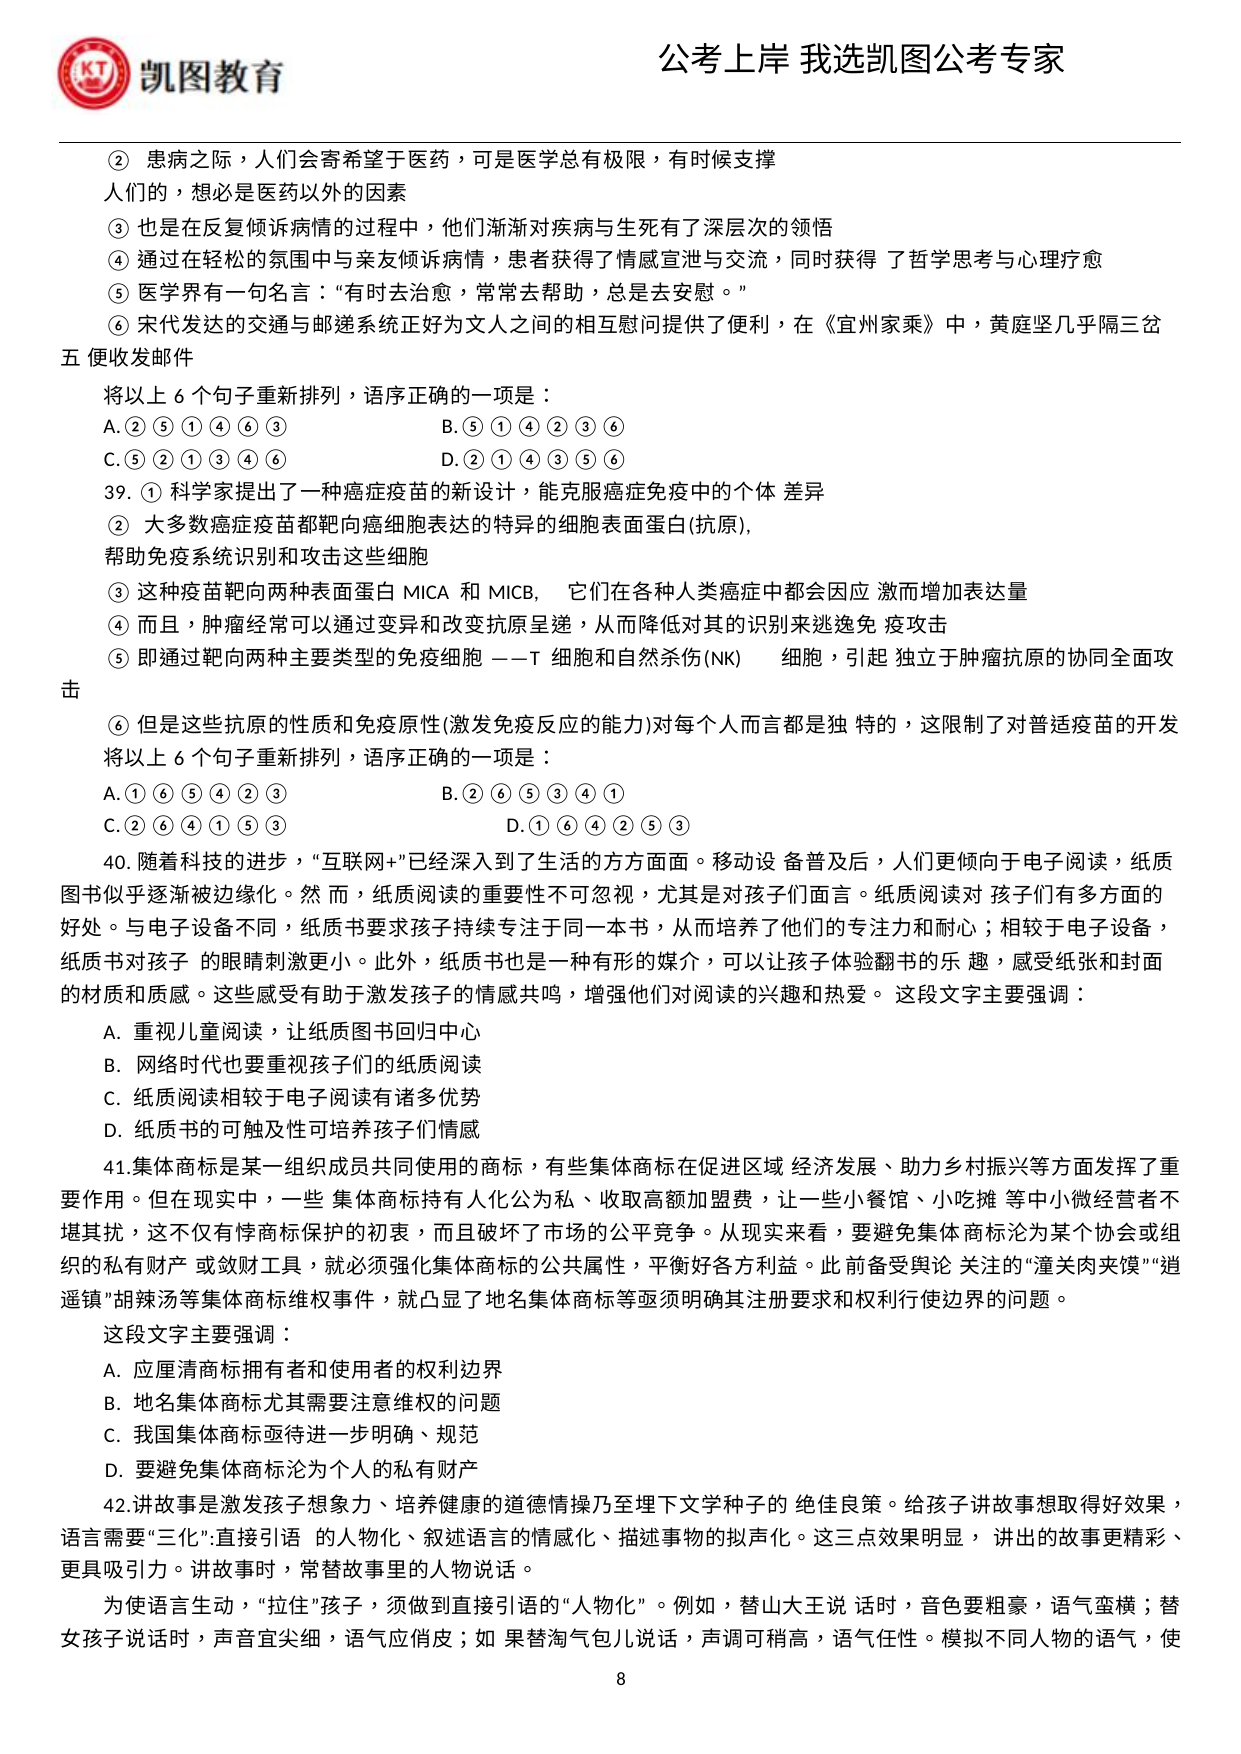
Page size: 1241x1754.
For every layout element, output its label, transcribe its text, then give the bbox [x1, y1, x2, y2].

text A.①⑥⑤④②③ B.②⑥⑤③④① [103, 778, 1188, 807]
text ④而且，肿瘤经常可以通过变异和改变抗原呈递，从而降低对其的识别来逃逸免 疫攻击 [104, 610, 1188, 639]
text ⑤即通过靶向两种主要类型的免疫细胞 ——T 细胞和自然杀伤(NK) 细胞，引起 独立于肿瘤抗原的协同全面攻 击 [60, 643, 1181, 704]
text 41.集体商标是某一组织成员共同使用的商标，有些集体商标在促进区域 经济发展、助力乡村振兴等方面发挥了重 要作用。但在现实中，一些 集体商标持有人化公为私、收取高额加盟费，让一些小餐馆、小吃摊 等中小微经营者不 堪其扰，这不仅有悖商标保护的初衷，而且破坏了市场的公平竞争。从现实来看，要避免集体商标沦为某个协会或组 织的私有财产 或敛财工具，就必须强化集体商标的公共属性，平衡好各方利益。此前备受舆论 关注的“潼关肉夹馍”“逍 遥镇”胡辣汤等集体商标维权事件，就凸显了地名集体商标等亟须明确其注册要求和权利行使边界的问题。 [60, 1152, 1181, 1313]
text 这段文字主要强调： [104, 1321, 1188, 1348]
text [60, 1591, 1181, 1652]
text C.⑤②①③④⑥ D.②①④③⑤⑥ [104, 444, 1188, 473]
text ⑥但是这些抗原的性质和免疫原性(激发免疫反应的能力)对每个人而言都是独 特的，这限制了对普适疫苗的开发 将以上 6 个句子重新排列，语序正确的一项是： [103, 710, 1181, 771]
text ② 大多数癌症疫苗都靶向癌细胞表达的特异的细胞表面蛋白(抗原), 帮助免疫系统识别和攻击这些细胞 [104, 510, 752, 571]
text 公考上岸 我选凯图公考专家 [657, 38, 1188, 80]
text A. 应厘清商标拥有者和使用者的权利边界 B. 地名集体商标尤其需要注意维权的问题 C. 我国集体商标亟待进一步明确、规范 [103, 1355, 504, 1449]
text ⑥宋代发达的交通与邮递系统正好为文人之间的相互慰问提供了便利，在《宜州家乘》中，黄庭坚几乎隔三岔五 便收发邮件 [60, 311, 1181, 371]
text 40. 随着科技的进步，“互联网+”已经深入到了生活的方方面面。移动设 备普及后，人们更倾向于电子阅读，纸质 图书似乎逐渐被边缘化。然 而，纸质阅读的重要性不可忽视，尤其是对孩子们面言。纸质阅读对 孩子们有多方面的 好处。与电子设备不同，纸质书要求孩子持续专注于同一本书，从而培养了他们的专注力和耐心；相较于电子设备， 纸质书对孩子 的眼睛刺激更小。此外，纸质书也是一种有形的媒介，可以让孩子体验翻书的乐 趣，感受纸张和封面 的材质和质感。这些感受有助于激发孩子的情感共鸣，增强他们对阅读的兴趣和热爱。 这段文字主要强调： [60, 847, 1177, 1008]
text ④通过在轻松的氛围中与亲友倾诉病情，患者获得了情感宣泄与交流，同时获得 了哲学思考与心理疗愈 [104, 246, 1188, 275]
text ⑤医学界有一句名言：“有时去治愈，常常去帮助，总是去安慰。” [104, 278, 1188, 307]
text ② 患病之际，人们会寄希望于医药，可是医学总有极限，有时候支撑 人们的，想必是医药以外的因素 [104, 145, 777, 206]
text ③这种疫苗靶向两种表面蛋白 MICA 和 MICB, 它们在各种人类癌症中都会因应 激而增加表达量 [104, 578, 1188, 607]
text 39. ①科学家提出了一种癌症疫苗的新设计，能克服癌症免疫中的个体 差异 [104, 477, 1188, 506]
text C.②⑥④①⑤③ D.①⑥④②⑤③ [104, 810, 1188, 839]
text 将以上 6 个句子重新排列，语序正确的一项是： [103, 382, 1188, 409]
text ③也是在反复倾诉病情的过程中，他们渐渐对疾病与生死有了深层次的领悟 [104, 213, 1188, 242]
picture [50, 35, 293, 115]
text 42.讲故事是激发孩子想象力、培养健康的道德情操乃至埋下文学种子的 绝佳良策。给孩子讲故事想取得好效果， 语言需要“三化”:直接引语 的人物化、叙述语言的情感化、描述事物的拟声化。这三点效果明显， 讲出的故事更精彩、 更具吸引力。讲故事时，常替故事里的人物说话。 [60, 1490, 1188, 1584]
text A. 重视儿童阅读，让纸质图书回归中心 B. 网络时代也要重视孩子们的纸质阅读 C. 纸质阅读相较于电子阅读有诸多优势 D. 纸质书的可触及性可培养孩子们情感 [103, 1017, 482, 1144]
text A.②⑤①④⑥③ B.⑤①④②③⑥ [103, 412, 1188, 441]
text D. 要避免集体商标沦为个人的私有财产 [104, 1456, 1188, 1483]
